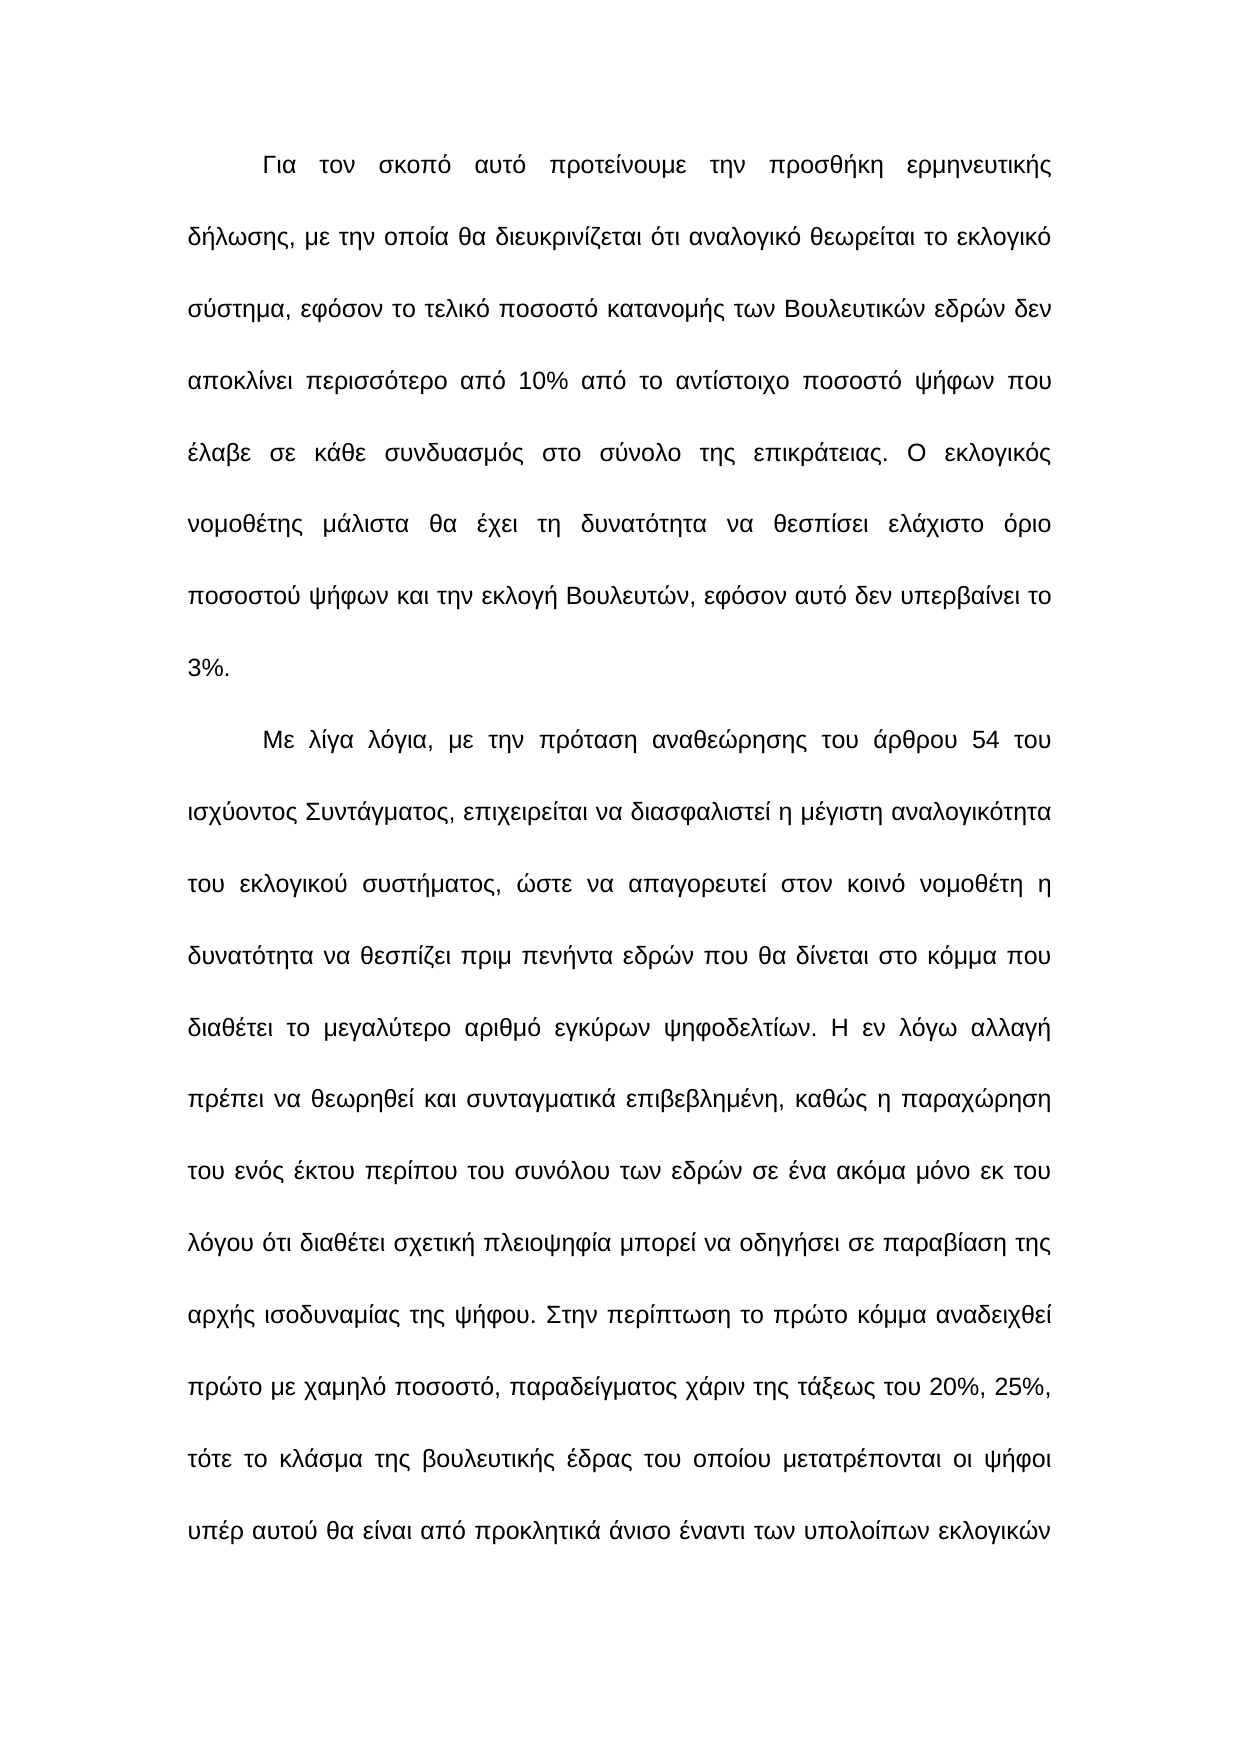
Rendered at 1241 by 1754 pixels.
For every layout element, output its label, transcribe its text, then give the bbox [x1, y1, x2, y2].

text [187, 725, 1053, 1544]
text Για τον σκοπό αυτό προτείνουμε την προσθήκη ερμηνευτικής δήλωσης, με την οποία θα διευκρινίζεται ότι αναλογικό θεωρείται το εκλογικό σύστημα, εφόσον το τελικό ποσοστό κατανομής των Βουλευτικών εδρών δεν αποκλίνει περισσότερο από 10% από το αντίστοιχο ποσοστό ψήφων που έλαβε σε κάθε συνδυασμός στο σύνολο της επικράτειας. Ο εκλογικός νομοθέτης μάλιστα θα έχει τη δυνατότητα να θεσπίσει ελάχιστο όριο ποσοστού ψήφων και την εκλογή Βουλευτών, εφόσον αυτό δεν υπερβαίνει το 3%. [187, 150, 1053, 682]
